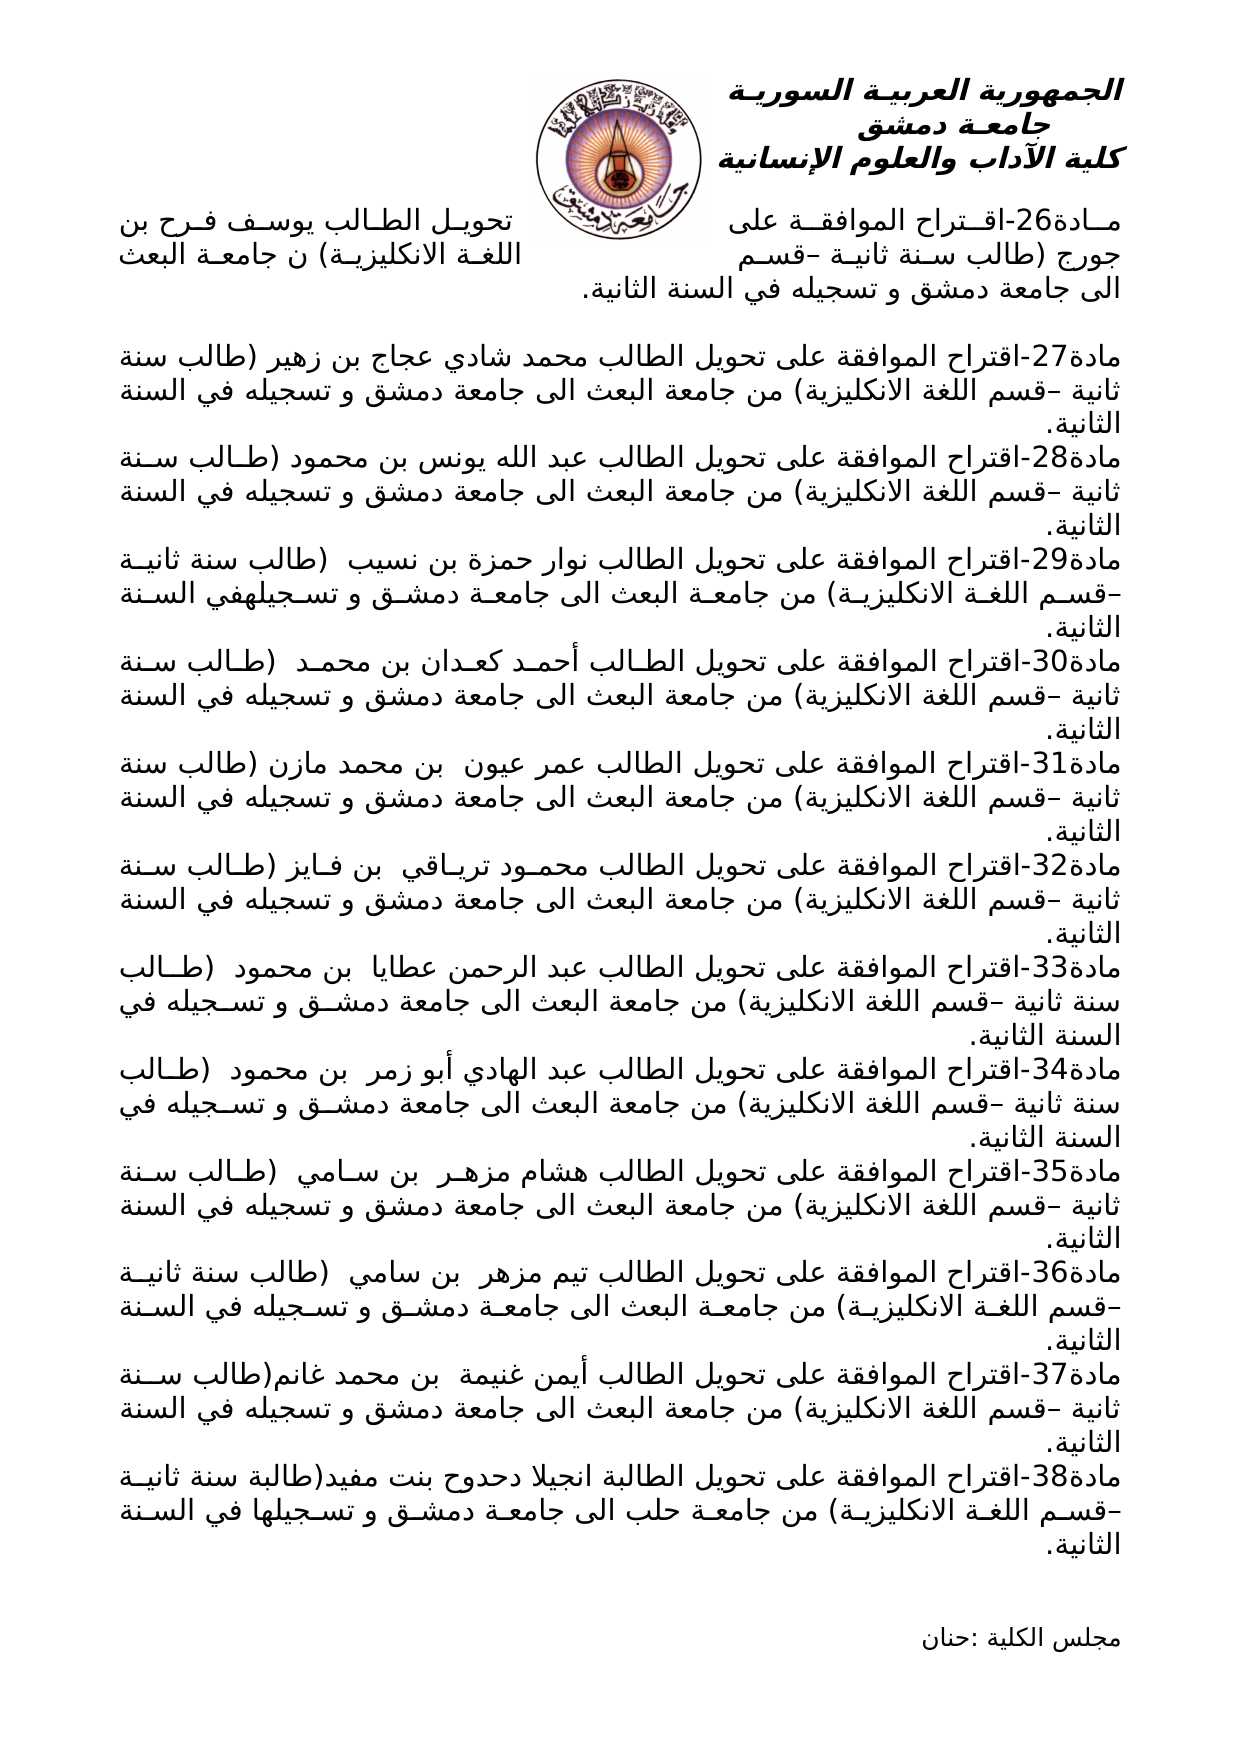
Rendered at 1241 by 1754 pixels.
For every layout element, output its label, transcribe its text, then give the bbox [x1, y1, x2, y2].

text مادة28-اقتراح الموافقة على تحويل الطالب عبد الله يونس بن محمود (طالب سنة ثانية –قسم اللغة الانكليزية) من جامعة البعث الى جامعة دمشق و تسجيله في السنة الثانية. [118, 441, 1122, 543]
text مادة34-اقتراح الموافقة على تحويل الطالب عبد الهادي أبو زمر بن محمود (طالب سنة ثانية –قسم اللغة الانكليزية) من جامعة البعث الى جامعة دمشق و تسجيله في السنة الثانية. [118, 1052, 1122, 1154]
text مادة29-اقتراح الموافقة على تحويل الطالب نوار حمزة بن نسيب (طالب سنة ثانية –قسم اللغة الانكليزية) من جامعة البعث الى جامعة دمشق و تسجيلهفي السنة الثانية. [118, 543, 1122, 644]
text مادة37-اقتراح الموافقة على تحويل الطالب أيمن غنيمة بن محمد غانم(طالب سنة ثانية –قسم اللغة الانكليزية) من جامعة البعث الى جامعة دمشق و تسجيله في السنة الثانية. [118, 1358, 1122, 1459]
picture [531, 74, 709, 240]
text مادة38-اقتراح الموافقة على تحويل الطالبة انجيلا دحدوح بنت مفيد(طالبة سنة ثانية –قسم اللغة الانكليزية) من جامعة حلب الى جامعة دمشق و تسجيلها في السنة الثانية. [118, 1459, 1122, 1561]
text مادة30-اقتراح الموافقة على تحويل الطالب أحمد كعدان بن محمد (طالب سنة ثانية –قسم اللغة الانكليزية) من جامعة البعث الى جامعة دمشق و تسجيله في السنة الثانية. [118, 644, 1122, 746]
text مادة35-اقتراح الموافقة على تحويل الطالب هشام مزهر بن سامي (طالب سنة ثانية –قسم اللغة الانكليزية) من جامعة البعث الى جامعة دمشق و تسجيله في السنة الثانية. [118, 1154, 1122, 1256]
text مادة26-اقتراح الموافقة على تحويل الطالب يوسف فرح بن جورج (طالب سنة ثانية –قسم اللغة الانكليزية) ن جامعة البعث الى جامعة دمشق و تسجيله في السنة الثانية. [118, 203, 1122, 305]
text مادة27-اقتراح الموافقة على تحويل الطالب محمد شادي عجاج بن زهير (طالب سنة ثانية –قسم اللغة الانكليزية) من جامعة البعث الى جامعة دمشق و تسجيله في السنة الثانية. [118, 339, 1122, 441]
text مادة33-اقتراح الموافقة على تحويل الطالب عبد الرحمن عطايا بن محمود (طالب سنة ثانية –قسم اللغة الانكليزية) من جامعة البعث الى جامعة دمشق و تسجيله في السنة الثانية. [118, 950, 1122, 1052]
text مادة36-اقتراح الموافقة على تحويل الطالب تيم مزهر بن سامي (طالب سنة ثانية –قسم اللغة الانكليزية) من جامعة البعث الى جامعة دمشق و تسجيله في السنة الثانية. [118, 1256, 1122, 1358]
text مادة32-اقتراح الموافقة على تحويل الطالب محمود ترياقي بن فايز (طالب سنة ثانية –قسم اللغة الانكليزية) من جامعة البعث الى جامعة دمشق و تسجيله في السنة الثانية. [118, 848, 1122, 950]
text مادة31-اقتراح الموافقة على تحويل الطالب عمر عيون بن محمد مازن (طالب سنة ثانية –قسم اللغة الانكليزية) من جامعة البعث الى جامعة دمشق و تسجيله في السنة الثانية. [118, 746, 1122, 848]
